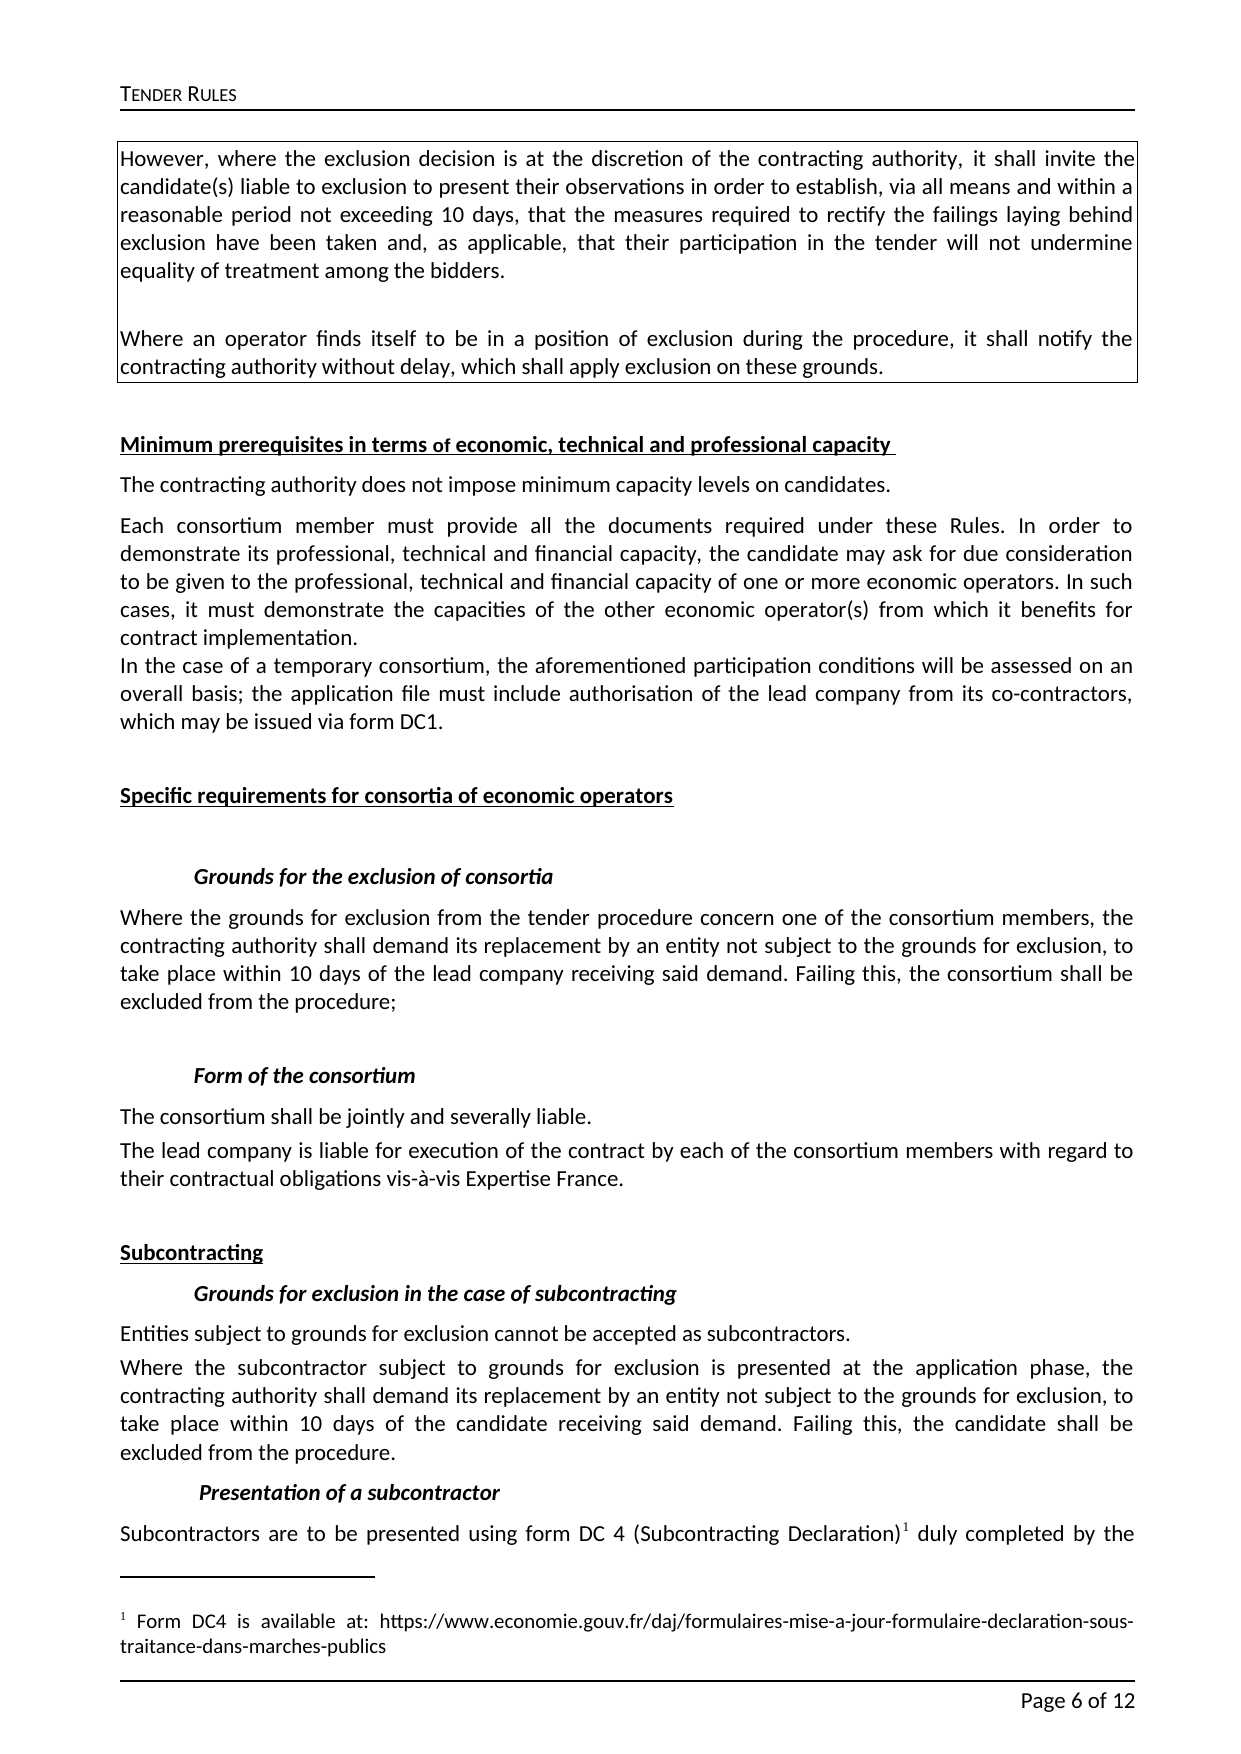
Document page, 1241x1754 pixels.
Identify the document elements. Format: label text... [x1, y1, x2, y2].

subtitle Form of the consortium [194, 1062, 1135, 1089]
text Entities subject to grounds for exclusion cannot be accepted as subcontractors. [120, 1319, 1135, 1348]
text Where the grounds for exclusion from the tender procedure concern one of the consortium members, the contracting authority shall demand its replacement by an entity not subject to the grounds for exclusion, to take place within 10 days of the lead company receiving said demand. Failing this, the consortium shall be excluded from the procedure; [120, 903, 1135, 1015]
text However, where the exclusion decision is at the discretion of the contracting authority, it shall invite the candidate(s) liable to exclusion to present their observations in order to establish, via all means and within a reasonable period not exceeding 10 days, that the measures required to rectify the failings laying behind exclusion have been taken and, as applicable, that their participation in the tender will not undermine equality of treatment among the bidders. [118, 142, 1137, 284]
subtitle Presentation of a subcontractor [194, 1478, 1135, 1506]
subtitle Subcontracting [120, 1238, 1135, 1267]
subtitle Grounds for exclusion in the case of subcontracting [194, 1279, 1135, 1307]
subtitle Specific requirements for consortia of economic operators [120, 781, 1135, 809]
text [120, 1519, 1135, 1547]
subtitle Grounds for the exclusion of consortia [194, 862, 1135, 891]
text Where the subcontractor subject to grounds for exclusion is presented at the application phase, the contracting authority shall demand its replacement by an entity not subject to the grounds for exclusion, to take place within 10 days of the candidate receiving said demand. Failing this, the candidate shall be excluded from the procedure. [120, 1353, 1135, 1466]
text Where an operator finds itself to be in a position of exclusion during the procedure, it shall notify the contracting authority without delay, which shall apply exclusion on these grounds. [118, 321, 1137, 382]
subtitle Minimum prerequisites in terms of economic, technical and professional capacity [120, 430, 1135, 458]
text The contracting authority does not impose minimum capacity levels on candidates. [120, 470, 1135, 498]
text The lead company is liable for execution of the contract by each of the consortium members with regard to their contractual obligations vis-à-vis Expertise France. [120, 1136, 1135, 1192]
text Each consortium member must provide all the documents required under these Rules. In order to demonstrate its professional, technical and financial capacity, the candidate may ask for due consideration to be given to the professional, technical and financial capacity of one or more economic operators. In such cases, it must demonstrate the capacities of the other economic operator(s) from which it benefits for contract implementation. [120, 511, 1135, 651]
text The consortium shall be jointly and severally liable. [120, 1102, 1135, 1130]
text In the case of a temporary consortium, the aforementioned participation conditions will be assessed on an overall basis; the application file must include authorisation of the lead company from its co-contractors, which may be issued via form DC1. [120, 651, 1135, 735]
